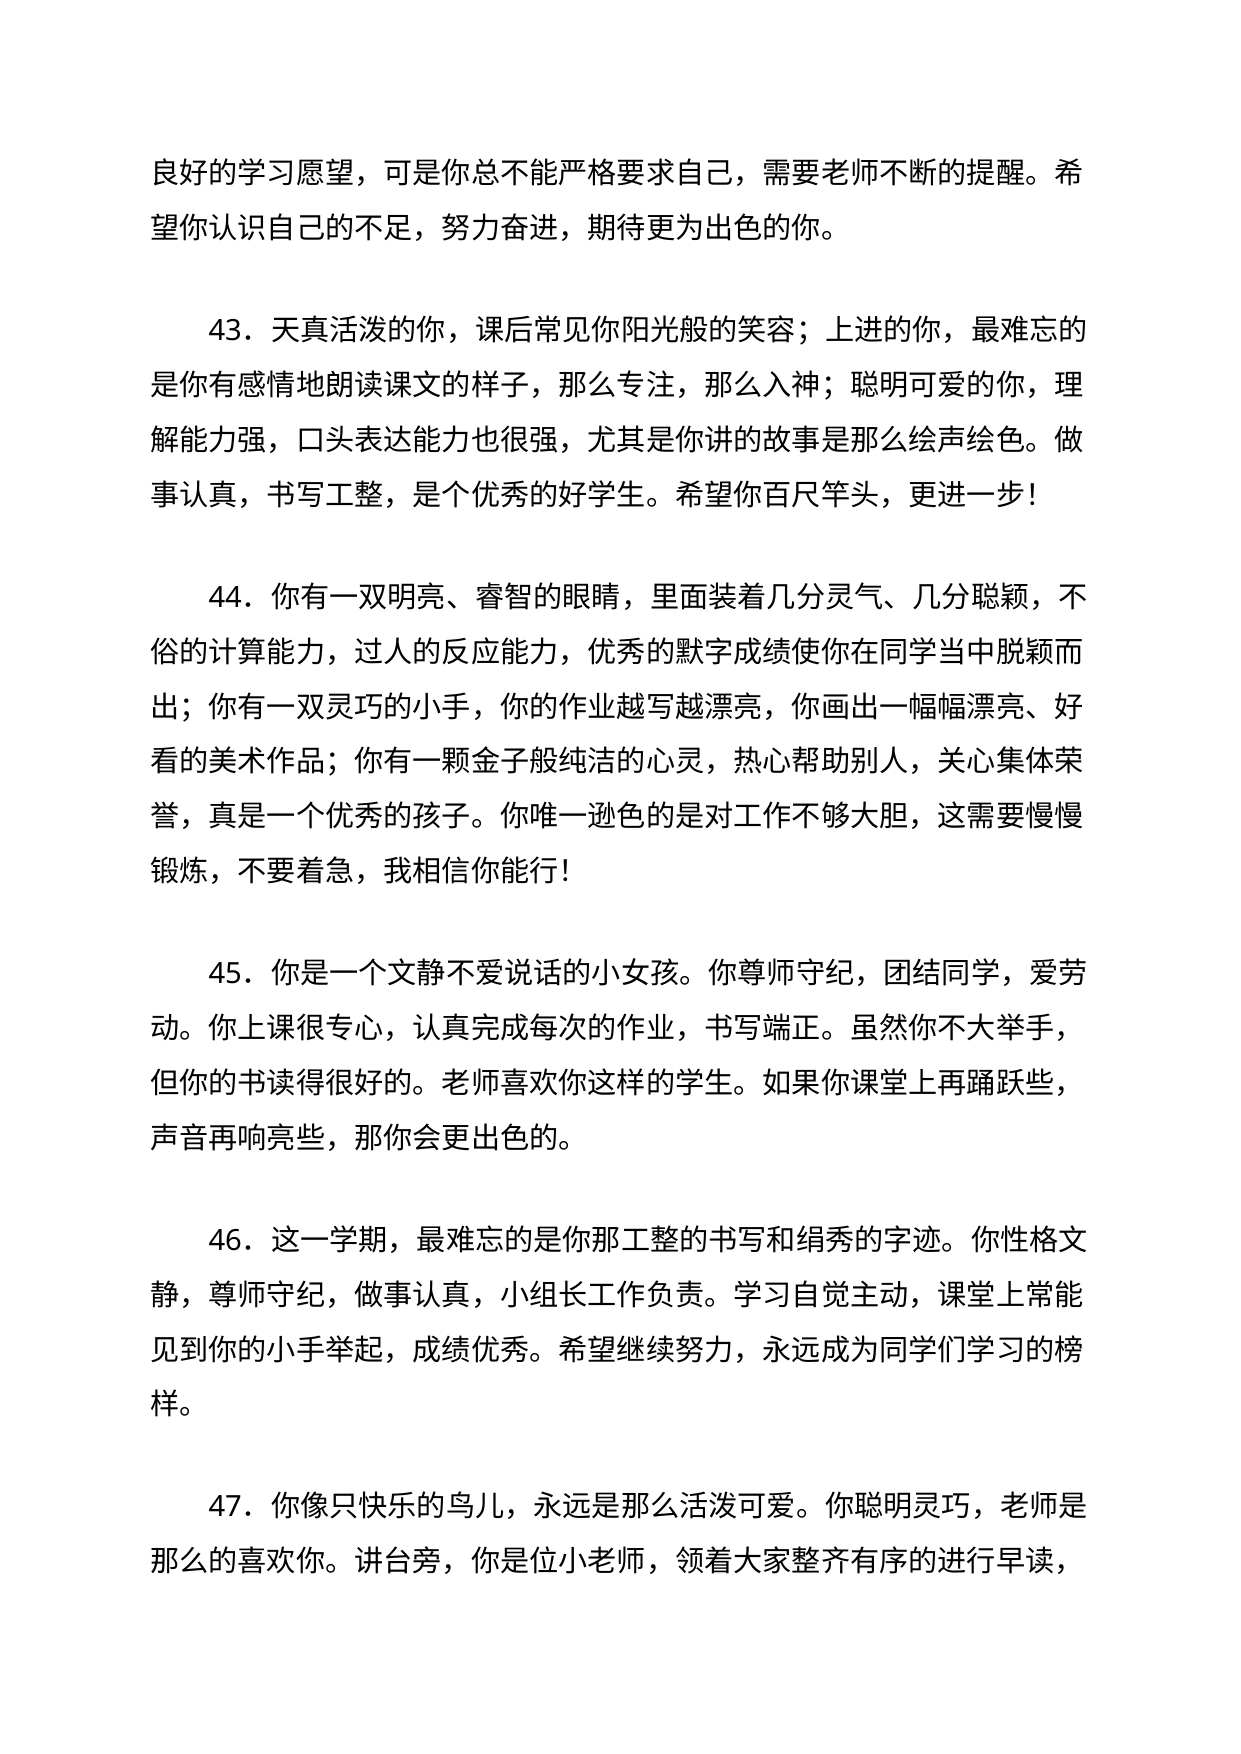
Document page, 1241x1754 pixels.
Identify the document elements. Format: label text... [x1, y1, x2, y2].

text 44．你有一双明亮、睿智的眼睛，里面装着几分灵气、几分聪颖，不俗的计算能力，过人的反应能力，优秀的默字成绩使你在同学当中脱颖而出；你有一双灵巧的小手，你的作业越写越漂亮，你画出一幅幅漂亮、好看的美术作品；你有一颗金子般纯洁的心灵，热心帮助别人，关心集体荣誉，真是一个优秀的孩子。你唯一逊色的是对工作不够大胆，这需要慢慢锻炼，不要着急，我相信你能行！ [150, 573, 1090, 890]
text 46．这一学期，最难忘的是你那工整的书写和绢秀的字迹。你性格文静，尊师守纪，做事认真，小组长工作负责。学习自觉主动，课堂上常能见到你的小手举起，成绩优秀。希望继续努力，永远成为同学们学习的榜样。 [150, 1216, 1090, 1423]
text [150, 1483, 1090, 1580]
text 43．天真活泼的你，课后常见你阳光般的笑容；上进的你，最难忘的是你有感情地朗读课文的样子，那么专注，那么入神；聪明可爱的你，理解能力强，口头表达能力也很强，尤其是你讲的故事是那么绘声绘色。做事认真，书写工整，是个优秀的好学生。希望你百尺竿头，更进一步！ [150, 307, 1090, 514]
text 45．你是一个文静不爱说话的小女孩。你尊师守纪，团结同学，爱劳动。你上课很专心，认真完成每次的作业，书写端正。虽然你不大举手，但你的书读得很好的。老师喜欢你这样的学生。如果你课堂上再踊跃些，声音再响亮些，那你会更出色的。 [150, 949, 1090, 1157]
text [150, 150, 1090, 247]
